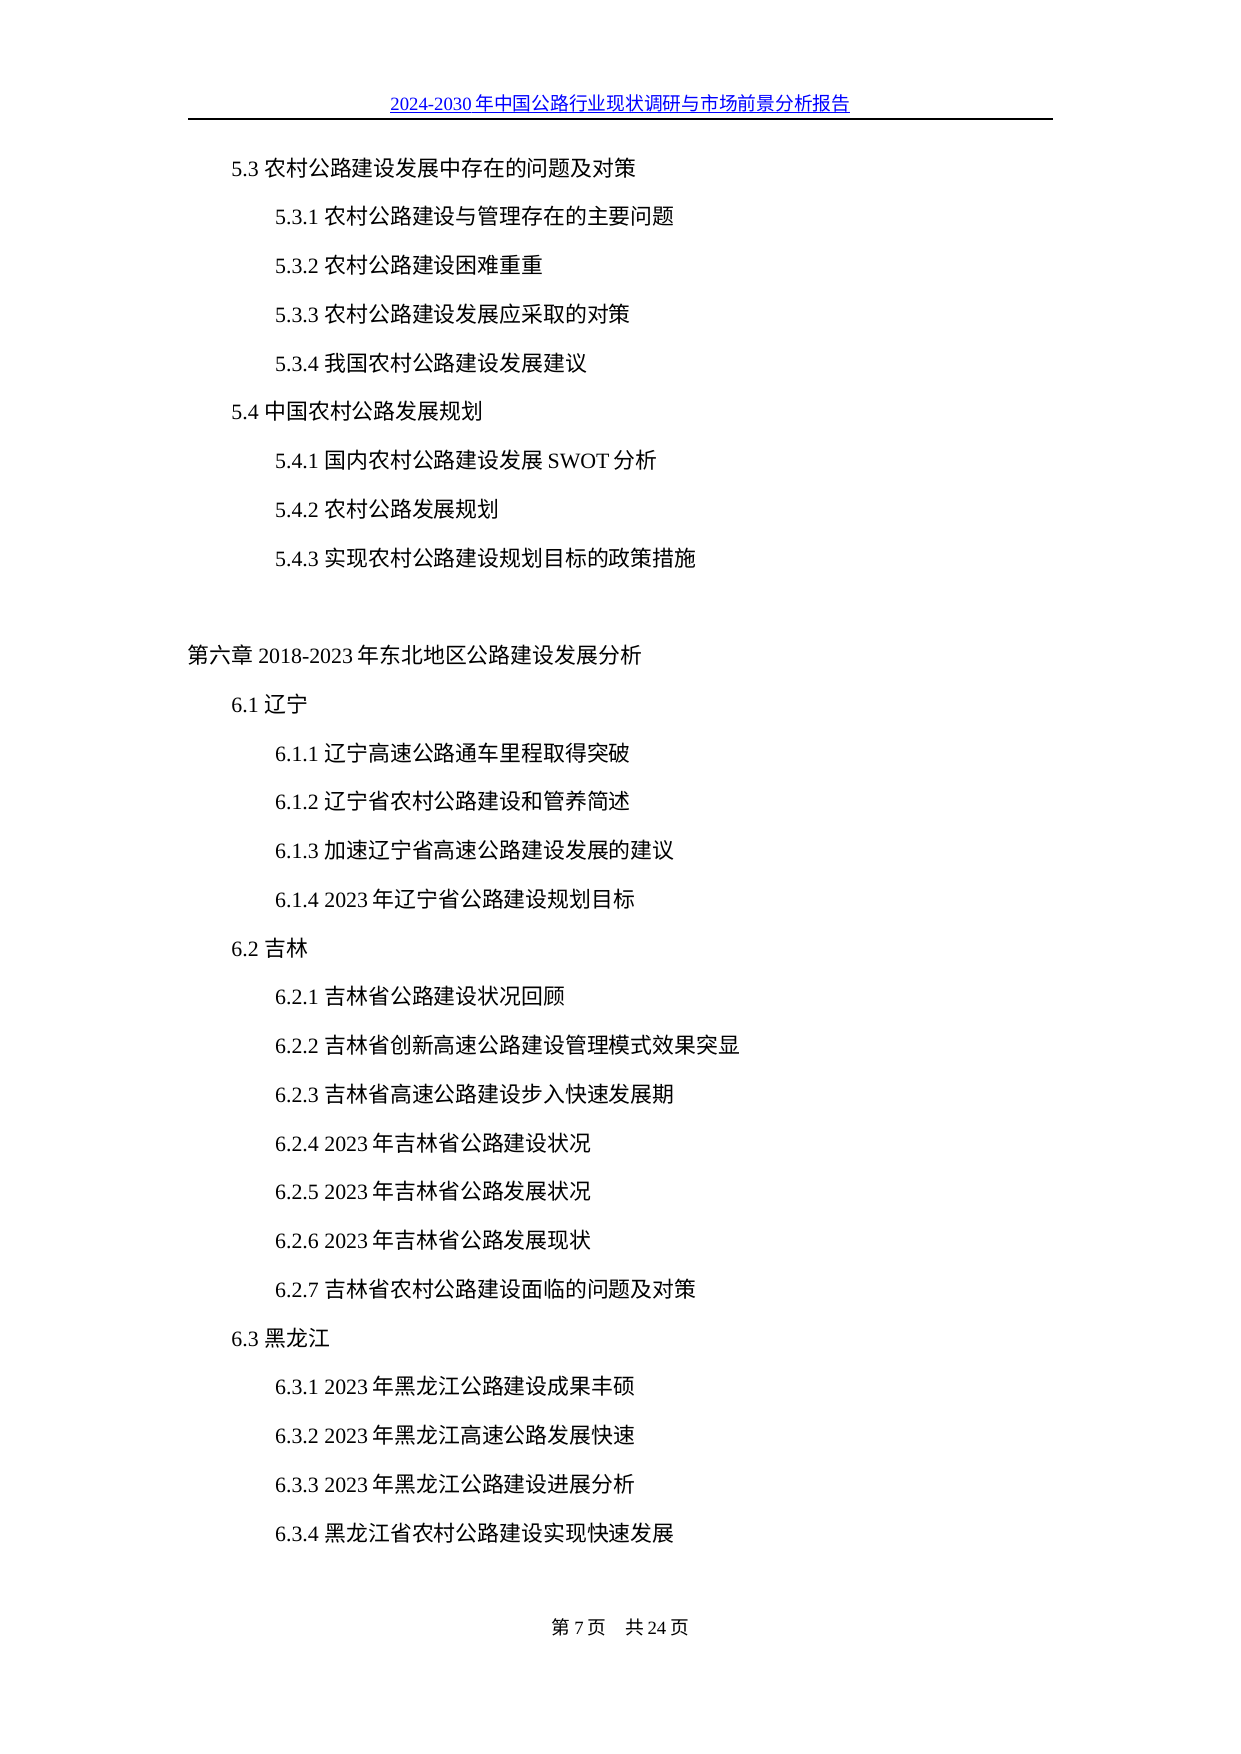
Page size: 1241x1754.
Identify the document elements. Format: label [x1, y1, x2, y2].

text [187, 150, 1053, 1548]
